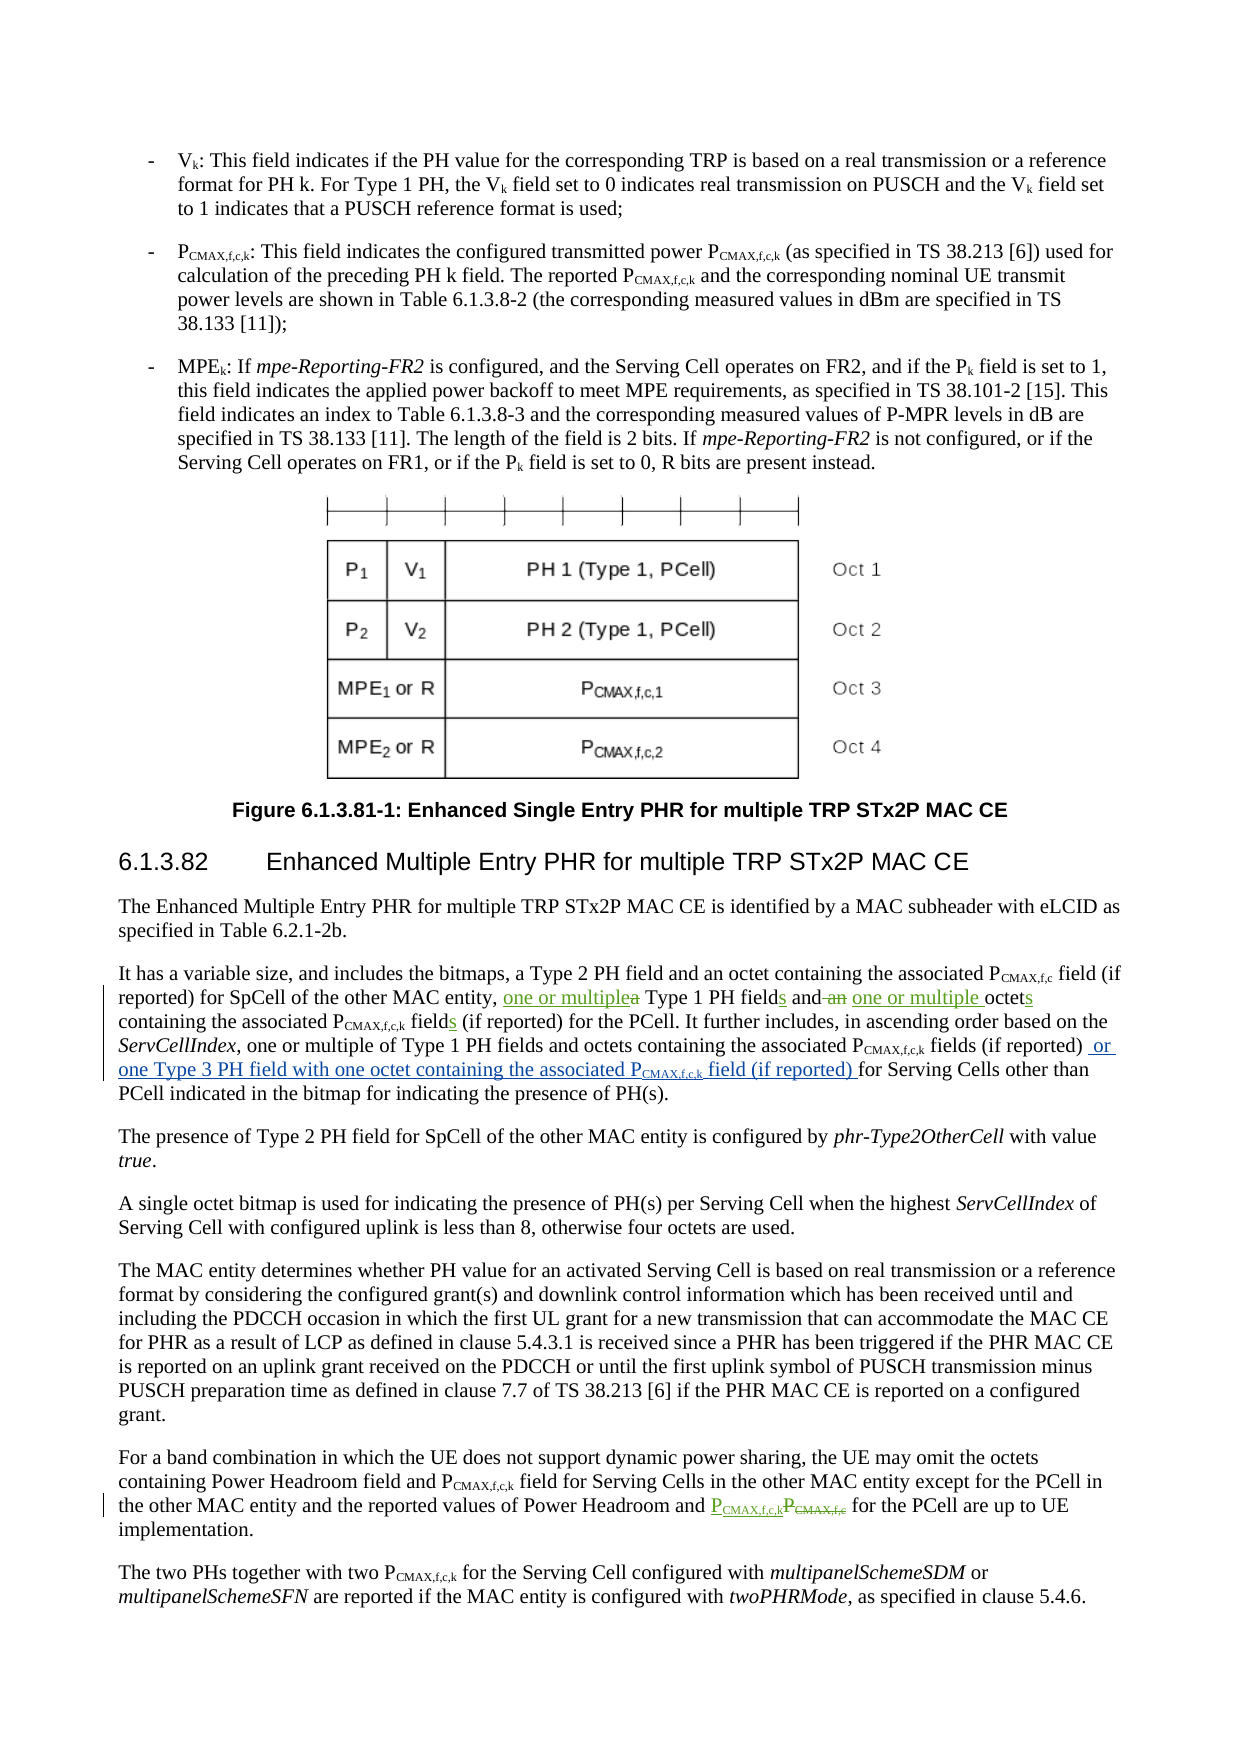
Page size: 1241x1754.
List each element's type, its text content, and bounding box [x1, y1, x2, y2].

text The two PHs together with two PCMAX,f,c,k for the Serving Cell configured with multipanelSchemeSDM or multipanelSchemeSFN are reported if the MAC entity is configured with twoPHRMode, as specified in clause 5.4.6. [118, 1560, 1122, 1608]
text The presence of Type 2 PH field for SpCell of the other MAC entity is configured by phr-Type2OtherCell with value true. [118, 1124, 1122, 1172]
text The Enhanced Multiple Entry PHR for multiple TRP STx2P MAC CE is identified by a MAC subheader with eLCID as specified in Table 6.2.1-2b. [118, 894, 1122, 942]
text The MAC entity determines whether PH value for an activated Serving Cell is based on real transmission or a reference format by considering the configured grant(s) and downlink control information which has been received until and including the PDCCH occasion in which the first UL grant for a new transmission that can accommodate the MAC CE for PHR as a result of LCP as defined in clause 5.4.3.1 is received since a PHR has been triggered if the PHR MAC CE is reported on an uplink grant received on the PDCCH or until the first uplink symbol of PUSCH transmission minus PUSCH preparation time as defined in clause 7.7 of TS 38.213 [6] if the PHR MAC CE is reported on a configured grant. [118, 1258, 1122, 1426]
text - MPEk: If mpe-Reporting-FR2 is configured, and the Serving Cell operates on FR2, and if the Pk field is set to 1, this field indicates the applied power backoff to meet MPE requirements, as specified in TS 38.101-2 [15]. This field indicates an index to Table 6.1.3.8-3 and the corresponding measured values of P-MPR levels in dB are specified in TS 38.133 [11]. The length of the field is 2 bits. If mpe-Reporting-FR2 is not configured, or if the Serving Cell operates on FR1, or if the Pk field is set to 0, R bits are present instead. [148, 354, 1122, 474]
text Figure 6.1.3.81-1: Enhanced Single Entry PHR for multiple TRP STx2P MAC CE [118, 798, 1122, 822]
text A single octet bitmap is used for indicating the presence of PH(s) per Serving Cell when the highest ServCellIndex of Serving Cell with configured uplink is less than 8, otherwise four octets are used. [118, 1191, 1122, 1239]
text - PCMAX,f,c,k: This field indicates the configured transmitted power PCMAX,f,c,k (as specified in TS 38.213 [6]) used for calculation of the preceding PH k field. The reported PCMAX,f,c,k and the corresponding nominal UE transmit power levels are shown in Table 6.1.3.8-2 (the corresponding measured values in dBm are specified in TS 38.133 [11]); [148, 239, 1122, 335]
text - Vk: This field indicates if the PH value for the corresponding TRP is based on a real transmission or a reference format for PH k. For Type 1 PH, the Vk field set to 0 indicates real transmission on PUSCH and the Vk field set to 1 indicates that a PUSCH reference format is used; [148, 148, 1122, 220]
text 6.1.3.82 Enhanced Multiple Entry PHR for multiple TRP STx2P MAC CE [118, 847, 1122, 875]
text It has a variable size, and includes the bitmaps, a Type 2 PH field and an octet containing the associated PCMAX,f,c field (if reported) for SpCell of the other MAC entity, Type 1 PH field and octet containing the associated PCMAX,f,c,k field (if reported) for the PCell. It further includes, in ascending order based on the ServCellIndex, one or multiple of Type 1 PH fields and octets containing the associated PCMAX,f,c,k fields (if reported) for Serving Cells other than PCell indicated in the bitmap for indicating the presence of PH(s). [118, 961, 1122, 1105]
text For a band combination in which the UE does not support dynamic power sharing, the UE may omit the octets containing Power Headroom field and PCMAX,f,c,k field for Serving Cells in the other MAC entity except for the PCell in the other MAC entity and the reported values of Power Headroom and for the PCell are up to UE implementation. [118, 1445, 1122, 1541]
